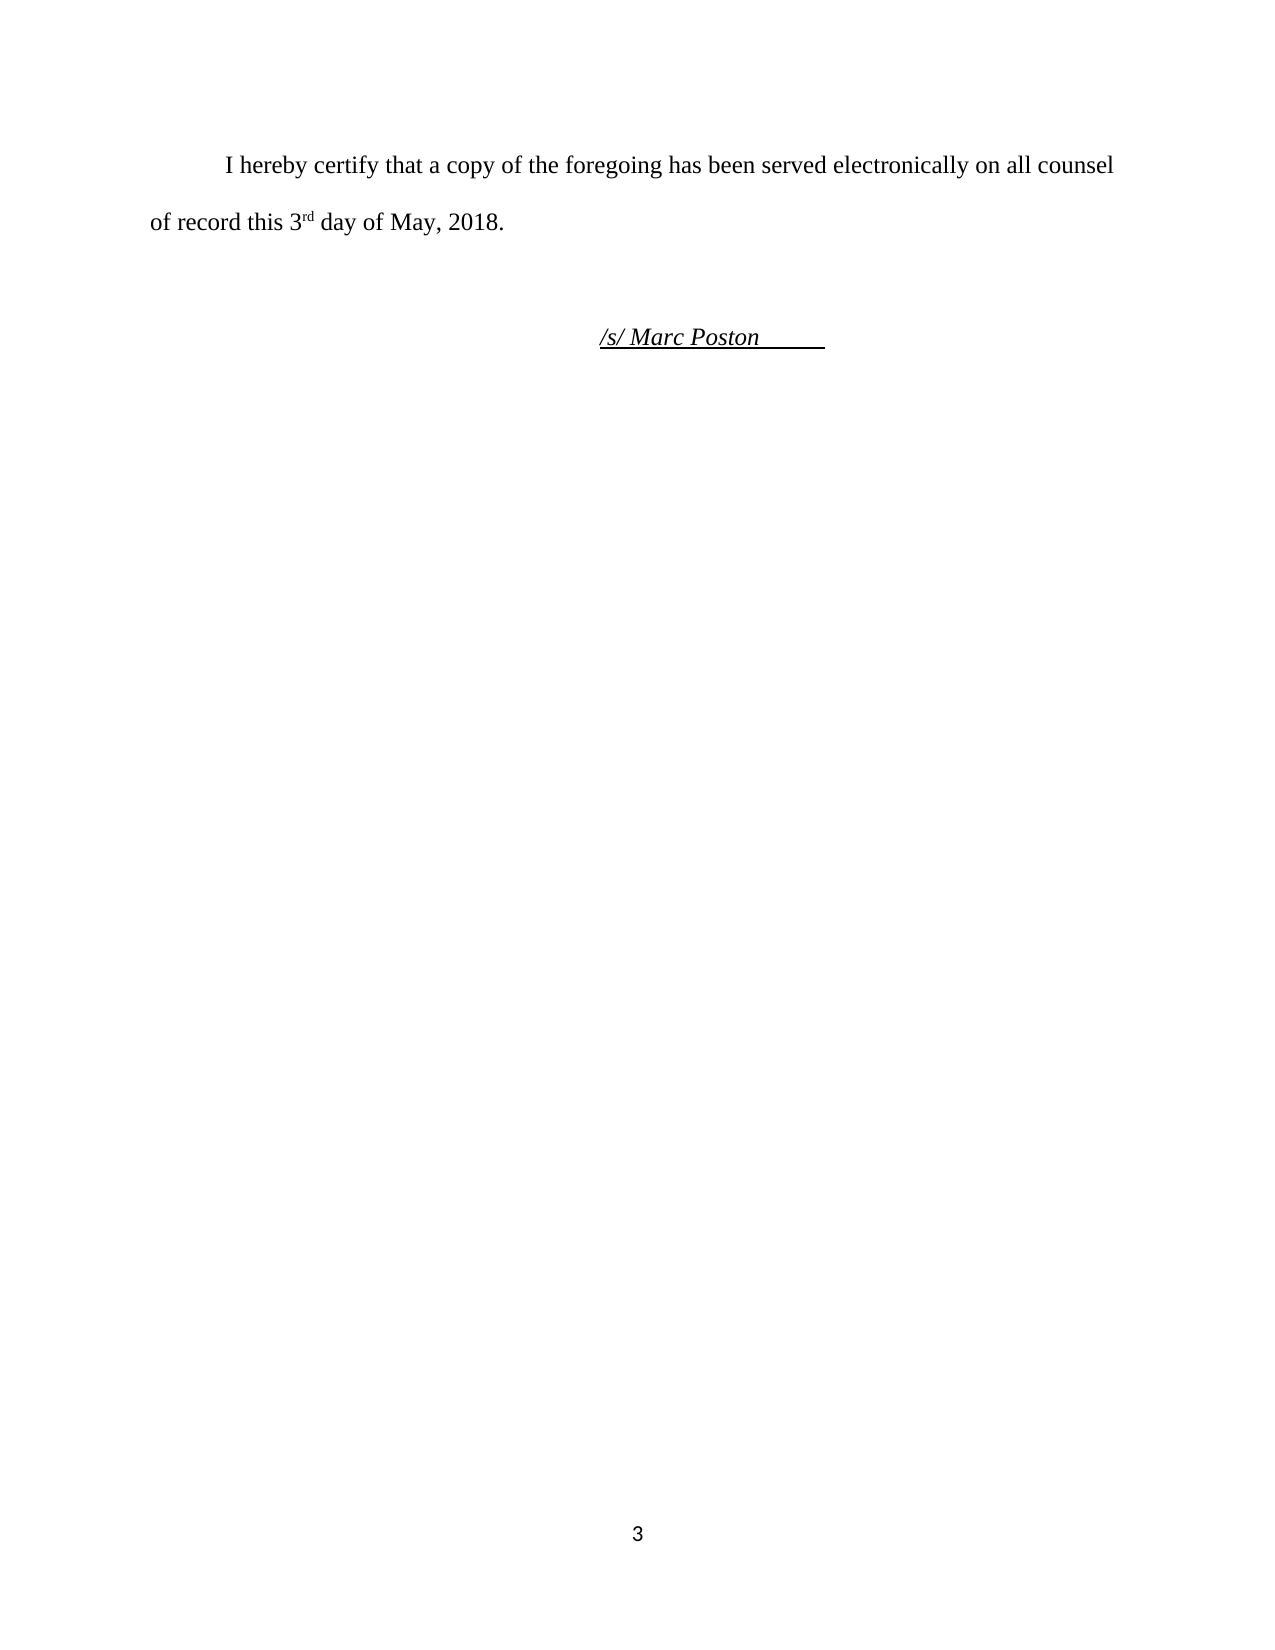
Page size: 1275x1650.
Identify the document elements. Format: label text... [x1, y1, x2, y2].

text /s/ Marc Poston [525, 322, 1125, 351]
text I hereby certify that a copy of the foregoing has been served electronically on all counsel of record this 3rd day of May, 2018. [150, 150, 1125, 236]
